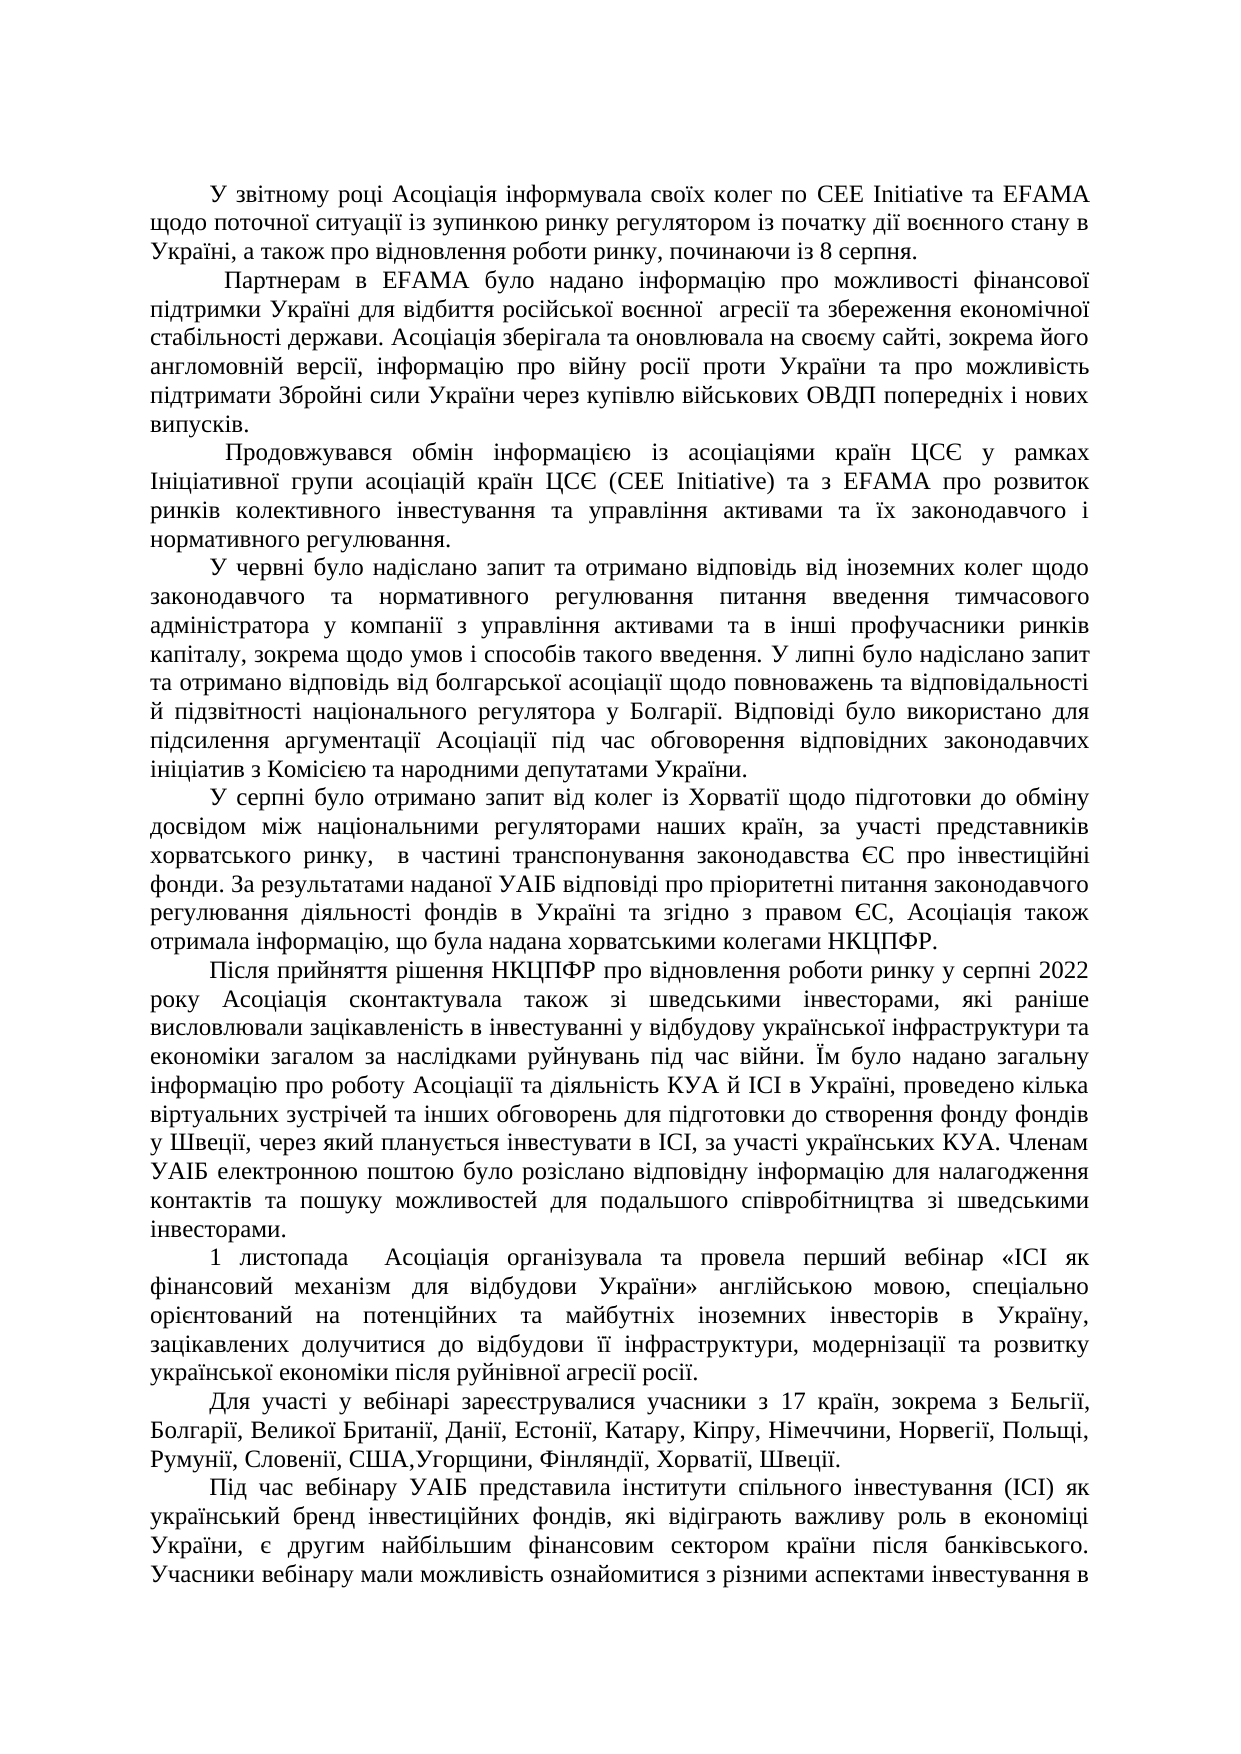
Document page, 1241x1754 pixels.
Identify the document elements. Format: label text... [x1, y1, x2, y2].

text 1 листопада Асоціація організувала та провела перший вебінар «ІСІ як фінансовий механізм для відбудови України» англійською мовою, спеціально орієнтований на потенційних та майбутніх іноземних інвесторів в Україну, зацікавлених долучитися до відбудови її інфраструктури, модернізації та розвитку української економіки після руйнівної агресії росії. [150, 1242, 1090, 1386]
text У червні було надіслано запит та отримано відповідь від іноземних колег щодо законодавчого та нормативного регулювання питання введення тимчасового адміністратора у компанії з управління активами та в інші профучасники ринків капіталу, зокрема щодо умов і способів такого введення. У липні було надіслано запит та отримано відповідь від болгарської асоціації щодо повноважень та відповідальності й підзвітності національного регулятора у Болгарії. Відповіді було використано для підсилення аргументації Асоціації під час обговорення відповідних законодавчих ініціатив з Комісією та народними депутатами України. [150, 552, 1090, 782]
text Продовжувався обмін інформацією із асоціаціями країн ЦСЄ у рамках Ініціативної групи асоціацій країн ЦСЄ (CEE Initiative) та з EFAMA про розвиток ринків колективного інвестування та управління активами та їх законодавчого і нормативного регулювання. [150, 437, 1090, 552]
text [150, 1472, 1090, 1587]
text У серпні було отримано запит від колег із Хорватії щодо підготовки до обміну досвідом між національними регуляторами наших країн, за участі представників хорватського ринку, в частині транспонування законодавства ЄС про інвестиційні фонди. За результатами наданої УАІБ відповіді про пріоритетні питання законодавчого регулювання діяльності фондів в Україні та згідно з правом ЄС, Асоціація також отримала інформацію, що була надана хорватськими колегами НКЦПФР. [150, 782, 1090, 955]
text У звітному році Асоціація інформувала своїх колег по CEE Initiative та EFAMA щодо поточної ситуації із зупинкою ринку регулятором із початку дії воєнного стану в Україні, а також про відновлення роботи ринку, починаючи із 8 серпня. [150, 179, 1090, 265]
text Після прийняття рішення НКЦПФР про відновлення роботи ринку у серпні 2022 року Асоціація сконтактувала також зі шведськими інвесторами, які раніше висловлювали зацікавленість в інвестуванні у відбудову української інфраструктури та економіки загалом за наслідками руйнувань під час війни. Їм було надано загальну інформацію про роботу Асоціації та діяльність КУА й ІСІ в Україні, проведено кілька віртуальних зустрічей та інших обговорень для підготовки до створення фонду фондів у Швеції, через який планується інвестувати в ІСІ, за участі українських КУА. Членам УАІБ електронною поштою було розіслано відповідну інформацію для налагодження контактів та пошуку можливостей для подальшого співробітництва зі шведськими інвесторами. [150, 955, 1090, 1242]
text Партнерам в EFAMA було надано інформацію про можливості фінансової підтримки Україні для відбиття російської воєнної агресії та збереження економічної стабільності держави. Асоціація зберігала та оновлювала на своєму сайті, зокрема його англомовній версії, інформацію про війну росії проти України та про можливість підтримати Збройні сили України через купівлю військових ОВДП попередніх і нових випусків. [150, 265, 1090, 437]
text Для участі у вебінарі зареєструвалися учасники з 17 країн, зокрема з Бельгії, Болгарії, Великої Британії, Данії, Естонії, Катару, Кіпру, Німеччини, Норвегії, Польщі, Румунії, Словенії, США,Угорщини, Фінляндії, Хорватії, Швеції. [150, 1386, 1090, 1472]
